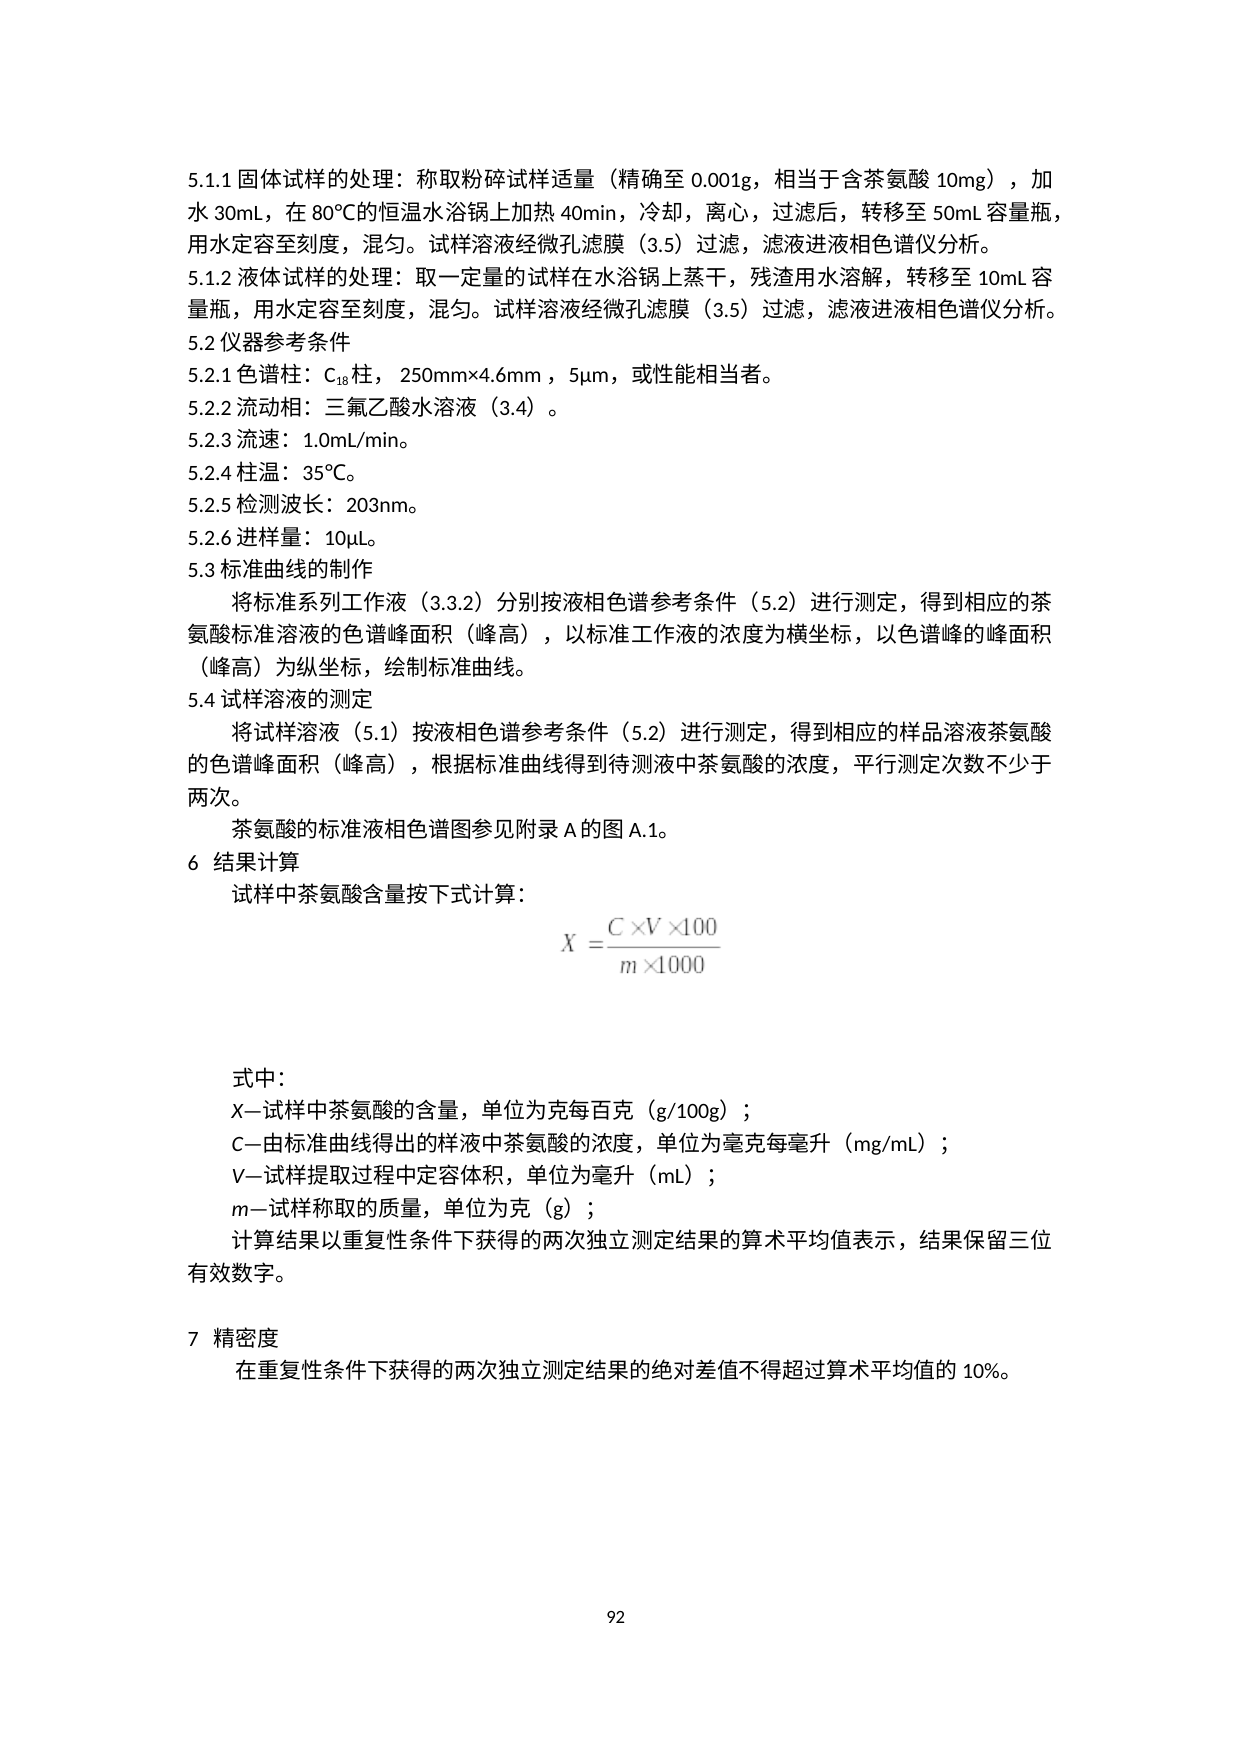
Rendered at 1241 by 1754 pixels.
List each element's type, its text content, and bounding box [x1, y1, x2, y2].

text X—试样中茶氨酸的含量，单位为克每百克（g/100g）； [187, 1093, 1053, 1125]
text 5.4 试样溶液的测定 [187, 682, 1053, 714]
text 式中： [187, 1060, 1053, 1093]
text 6 结果计算 [187, 844, 1053, 877]
text 5.2.2 流动相：三氟乙酸水溶液（3.4）。 [187, 389, 1053, 422]
text 5.2.6 进样量：10μL。 [187, 519, 1053, 552]
text V—试样提取过程中定容体积，单位为毫升（mL）； [187, 1158, 1053, 1190]
text 5.2.5 检测波长：203nm。 [187, 487, 1053, 519]
text 在重复性条件下获得的两次独立测定结果的绝对差值不得超过算术平均值的10%。 [187, 1353, 1053, 1385]
text m—试样称取的质量，单位为克（g）； [187, 1190, 1053, 1223]
text 7 精密度 [187, 1320, 1053, 1353]
text 茶氨酸的标准液相色谱图参见附录A的图A.1。 [187, 812, 1053, 844]
text 计算结果以重复性条件下获得的两次独立测定结果的算术平均值表示，结果保留三位有效数字。 [187, 1223, 1053, 1288]
text 5.2.3 流速：1.0mL/min。 [187, 422, 1053, 454]
text 5.1.2 液体试样的处理：取一定量的试样在水浴锅上蒸干，残渣用水溶解，转移至10mL容量瓶，用水定容至刻度，混匀。试样溶液经微孔滤膜（3.5）过滤，滤液进液相色谱仪分析。 [187, 259, 1053, 324]
text 将标准系列工作液（3.3.2）分别按液相色谱参考条件（5.2）进行测定，得到相应的茶氨酸标准溶液的色谱峰面积（峰高），以标准工作液的浓度为横坐标，以色谱峰的峰面积（峰高）为纵坐标，绘制标准曲线。 [187, 584, 1053, 682]
text C—由标准曲线得出的样液中茶氨酸的浓度，单位为毫克每毫升（mg/mL）； [187, 1125, 1053, 1158]
text 5.2.4 柱温：35℃。 [187, 454, 1053, 487]
text 5.2 仪器参考条件 [187, 324, 1053, 357]
text 试样中茶氨酸含量按下式计算： [187, 877, 1053, 909]
text 5.1.1 固体试样的处理：称取粉碎试样适量（精确至0.001g，相当于含茶氨酸10mg），加水30mL，在80℃的恒温水浴锅上加热40min，冷却，离心，过滤后，转移至50mL容量瓶，用水定容至刻度，混匀。试样溶液经微孔滤膜（3.5）过滤，滤液进液相色谱仪分析。 [187, 162, 1053, 259]
text 将试样溶液（5.1）按液相色谱参考条件（5.2）进行测定，得到相应的样品溶液茶氨酸的色谱峰面积（峰高），根据标准曲线得到待测液中茶氨酸的浓度，平行测定次数不少于两次。 [187, 714, 1053, 812]
text 5.2.1 色谱柱：C18柱， 250mm×4.6mm ，5μm，或性能相当者。 [187, 357, 1053, 389]
text 5.3 标准曲线的制作 [187, 552, 1053, 584]
